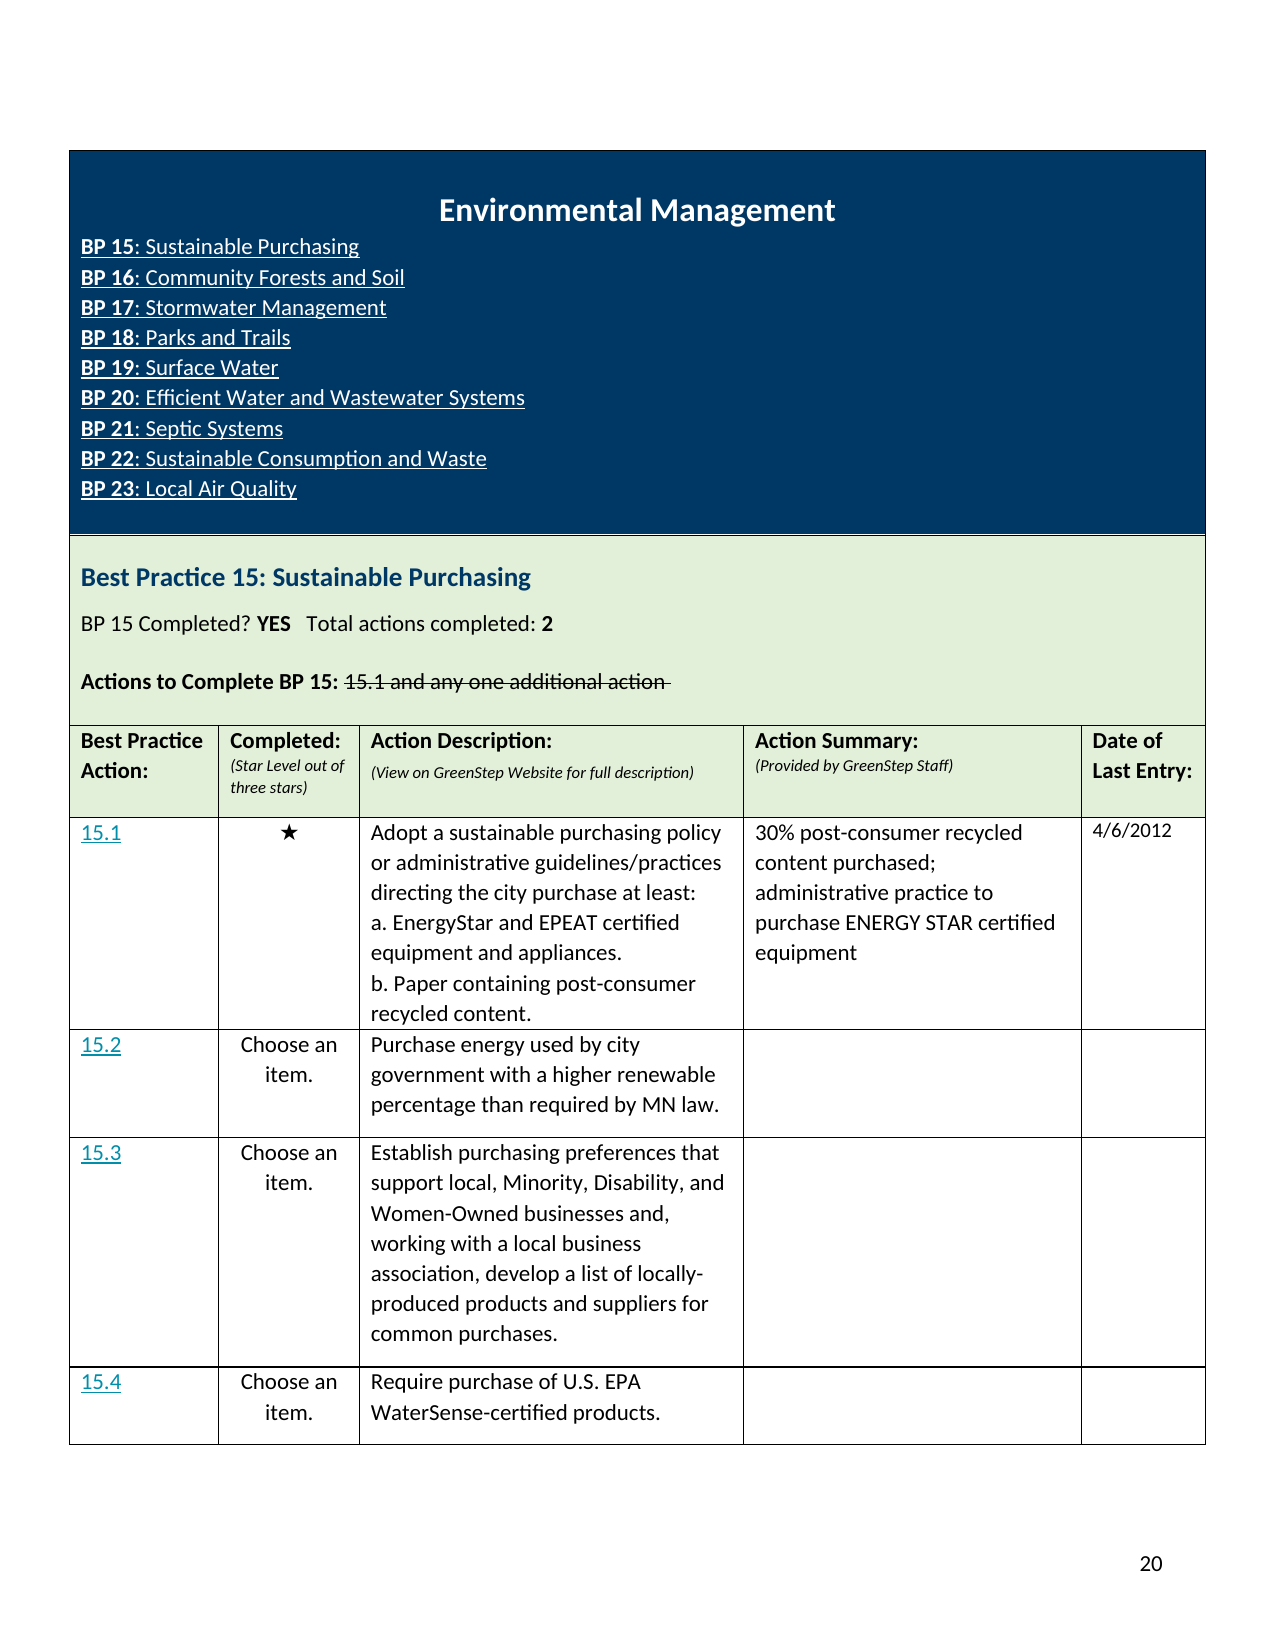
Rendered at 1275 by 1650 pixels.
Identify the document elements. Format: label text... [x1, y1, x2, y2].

table_cell Action Description: (View on GreenStep Website for full description) [360, 726, 743, 817]
table_cell 15.2 [70, 1030, 218, 1137]
table_cell [744, 1138, 1081, 1366]
table_cell Establish purchasing preferences that support local, Minority, Disability, and Women-Owned businesses and, working with a local business association, develop a list of locally-produced products and suppliers for common purchases. [360, 1138, 743, 1366]
table_cell [219, 1030, 359, 1137]
table_cell Best Practice Action: [70, 726, 218, 817]
table_cell 30% post-consumer recycled content purchased; administrative practice to purchase ENERGY STAR certified equipment [744, 818, 1081, 1029]
table_cell [219, 1368, 359, 1444]
table_cell Environmental Management BP 15: Sustainable Purchasing BP 16: Community Forests and Soil BP 17: Stormwater Management BP 18: Parks and Trails BP 19: Surface Water BP 20: Efficient Water and Wastewater Systems BP 21: Septic Systems BP 22: Sustainable Consumption and Waste BP 23: Local Air Quality [70, 151, 1205, 534]
table_cell 15.3 [70, 1138, 218, 1366]
table_cell [219, 1138, 359, 1366]
table_cell [219, 818, 359, 1029]
table_cell 15.4 [70, 1368, 218, 1444]
table_cell Action Summary: (Provided by GreenStep Staff) [744, 726, 1081, 817]
table_cell Purchase energy used by city government with a higher renewable percentage than required by MN law. [360, 1030, 743, 1137]
table_cell [1082, 1030, 1205, 1137]
table_cell Best Practice 15: Sustainable Purchasing BP 15 Completed? Total actions completed: Actions to Complete BP 15: 15.1 and any one additional action [70, 536, 1205, 725]
table_cell Date of Last Entry: [1082, 726, 1205, 817]
table_cell Require purchase of U.S. EPA WaterSense-certified products. [360, 1368, 743, 1444]
table_cell Completed: (Star Level out of three stars) [219, 726, 359, 817]
table_cell [744, 1368, 1081, 1444]
table_cell Adopt a sustainable purchasing policy or administrative guidelines/practices directing the city purchase at least: a. EnergyStar and EPEAT certified equipment and appliances. b. Paper containing post-consumer recycled content. [360, 818, 743, 1029]
table_cell [1082, 1368, 1205, 1444]
table_cell 15.1 [70, 818, 218, 1029]
table_cell 4/6/2012 [1082, 818, 1205, 1029]
table_cell [1082, 1138, 1205, 1366]
table_cell [744, 1030, 1081, 1137]
